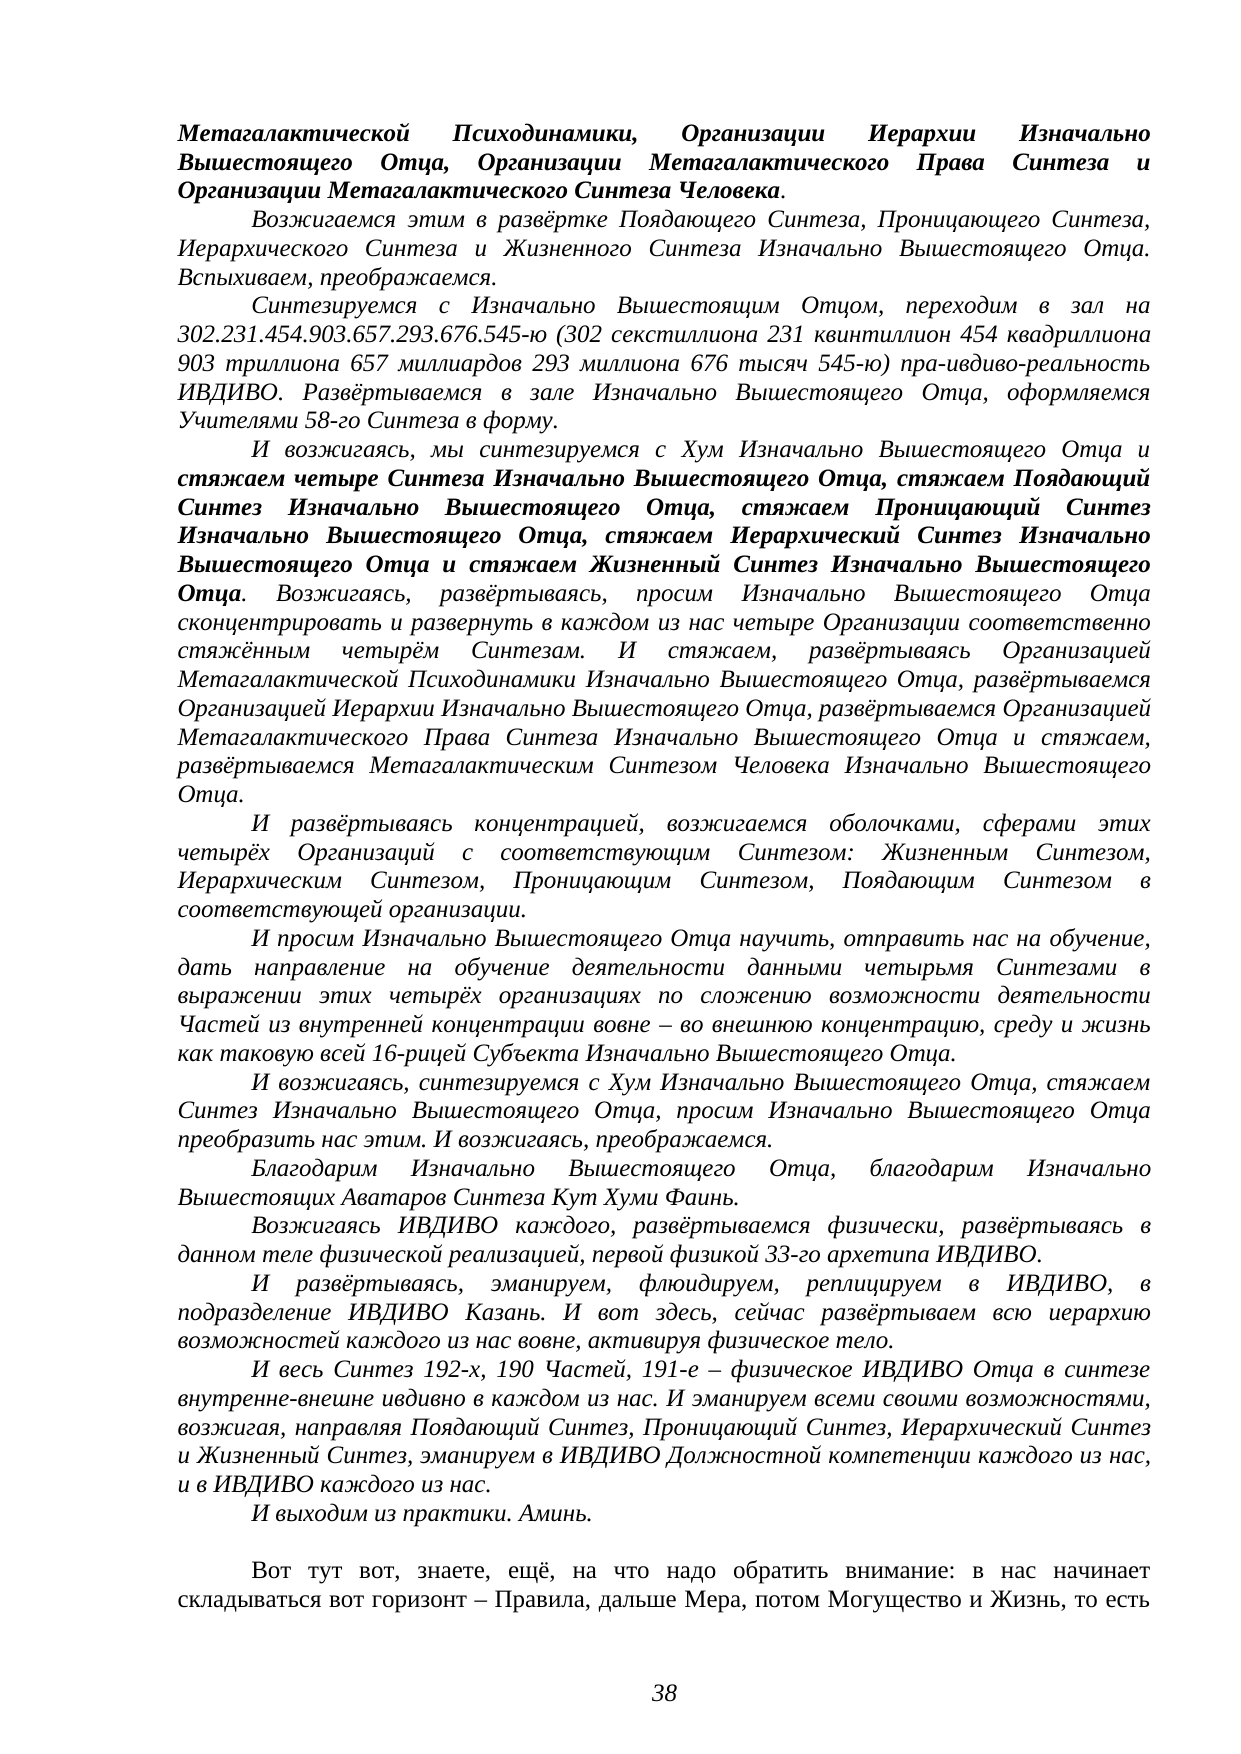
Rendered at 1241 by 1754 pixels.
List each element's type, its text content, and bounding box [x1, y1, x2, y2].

text И весь Синтез 192-х, 190 Частей, 191-е – физическое ИВДИВО Отца в синтезе внутренне-внешне ивдивно в каждом из нас. И эманируем всеми своими возможностями, возжигая, направляя Поядающий Синтез, Проницающий Синтез, Иерархический Синтез и Жизненный Синтез, эманируем в ИВДИВО Должностной компетенции каждого из нас, и в ИВДИВО каждого из нас. [177, 1354, 1152, 1498]
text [177, 118, 1152, 204]
text И развёртываясь, эманируем, флюидируем, реплицируем в ИВДИВО, в подразделение ИВДИВО Казань. И вот здесь, сейчас развёртываем всю иерархию возможностей каждого из нас вовне, активируя физическое тело. [177, 1268, 1152, 1354]
text И возжигаясь, синтезируемся с Хум Изначально Вышестоящего Отца, стяжаем Синтез Изначально Вышестоящего Отца, просим Изначально Вышестоящего Отца преобразить нас этим. И возжигаясь, преображаемся. [177, 1067, 1152, 1153]
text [177, 1556, 1152, 1613]
text И возжигаясь, мы синтезируемся с Хум Изначально Вышестоящего Отца и стяжаем четыре Синтеза Изначально Вышестоящего Отца, стяжаем Поядающий Синтез Изначально Вышестоящего Отца, стяжаем Проницающий Синтез Изначально Вышестоящего Отца, стяжаем Иерархический Синтез Изначально Вышестоящего Отца и стяжаем Жизненный Синтез Изначально Вышестоящего Отца. Возжигаясь, развёртываясь, просим Изначально Вышестоящего Отца сконцентрировать и развернуть в каждом из нас четыре Организации соответственно стяжённым четырём Синтезам. И стяжаем, развёртываясь Организацией Метагалактической Психодинамики Изначально Вышестоящего Отца, развёртываемся Организацией Иерархии Изначально Вышестоящего Отца, развёртываемся Организацией Метагалактического Права Синтеза Изначально Вышестоящего Отца и стяжаем, развёртываемся Метагалактическим Синтезом Человека Изначально Вышестоящего Отца. [177, 434, 1152, 808]
text И просим Изначально Вышестоящего Отца научить, отправить нас на обучение, дать направление на обучение деятельности данными четырьмя Синтезами в выражении этих четырёх организациях по сложению возможности деятельности Частей из внутренней концентрации вовне – во внешнюю концентрацию, среду и жизнь как таковую всей 16-рицей Субъекта Изначально Вышестоящего Отца. [177, 923, 1152, 1067]
text Синтезируемся с Изначально Вышестоящим Отцом, переходим в зал на 302.231.454.903.657.293.676.545-ю (302 секстиллиона 231 квинтиллион 454 квадриллиона 903 триллиона 657 миллиардов 293 миллиона 676 тысяч 545-ю) пра-ивдиво-реальность ИВДИВО. Развёртываемся в зале Изначально Вышестоящего Отца, оформляемся Учителями 58-го Синтеза в форму. [177, 291, 1152, 434]
text Благодарим Изначально Вышестоящего Отца, благодарим Изначально Вышестоящих Аватаров Синтеза Кут Хуми Фаинь. [177, 1153, 1152, 1211]
text Возжигаясь ИВДИВО каждого, развёртываемся физически, развёртываясь в данном теле физической реализацией, первой физикой 33-го архетипа ИВДИВО. [177, 1211, 1152, 1268]
text И выходим из практики. Аминь. [177, 1498, 1152, 1527]
text Возжигаемся этим в развёртке Поядающего Синтеза, Проницающего Синтеза, Иерархического Синтеза и Жизненного Синтеза Изначально Вышестоящего Отца. Вспыхиваем, преображаемся. [177, 204, 1152, 291]
text И развёртываясь концентрацией, возжигаемся оболочками, сферами этих четырёх Организаций с соответствующим Синтезом: Жизненным Синтезом, Иерархическим Синтезом, Проницающим Синтезом, Поядающим Синтезом в соответствующей организации. [177, 808, 1152, 923]
